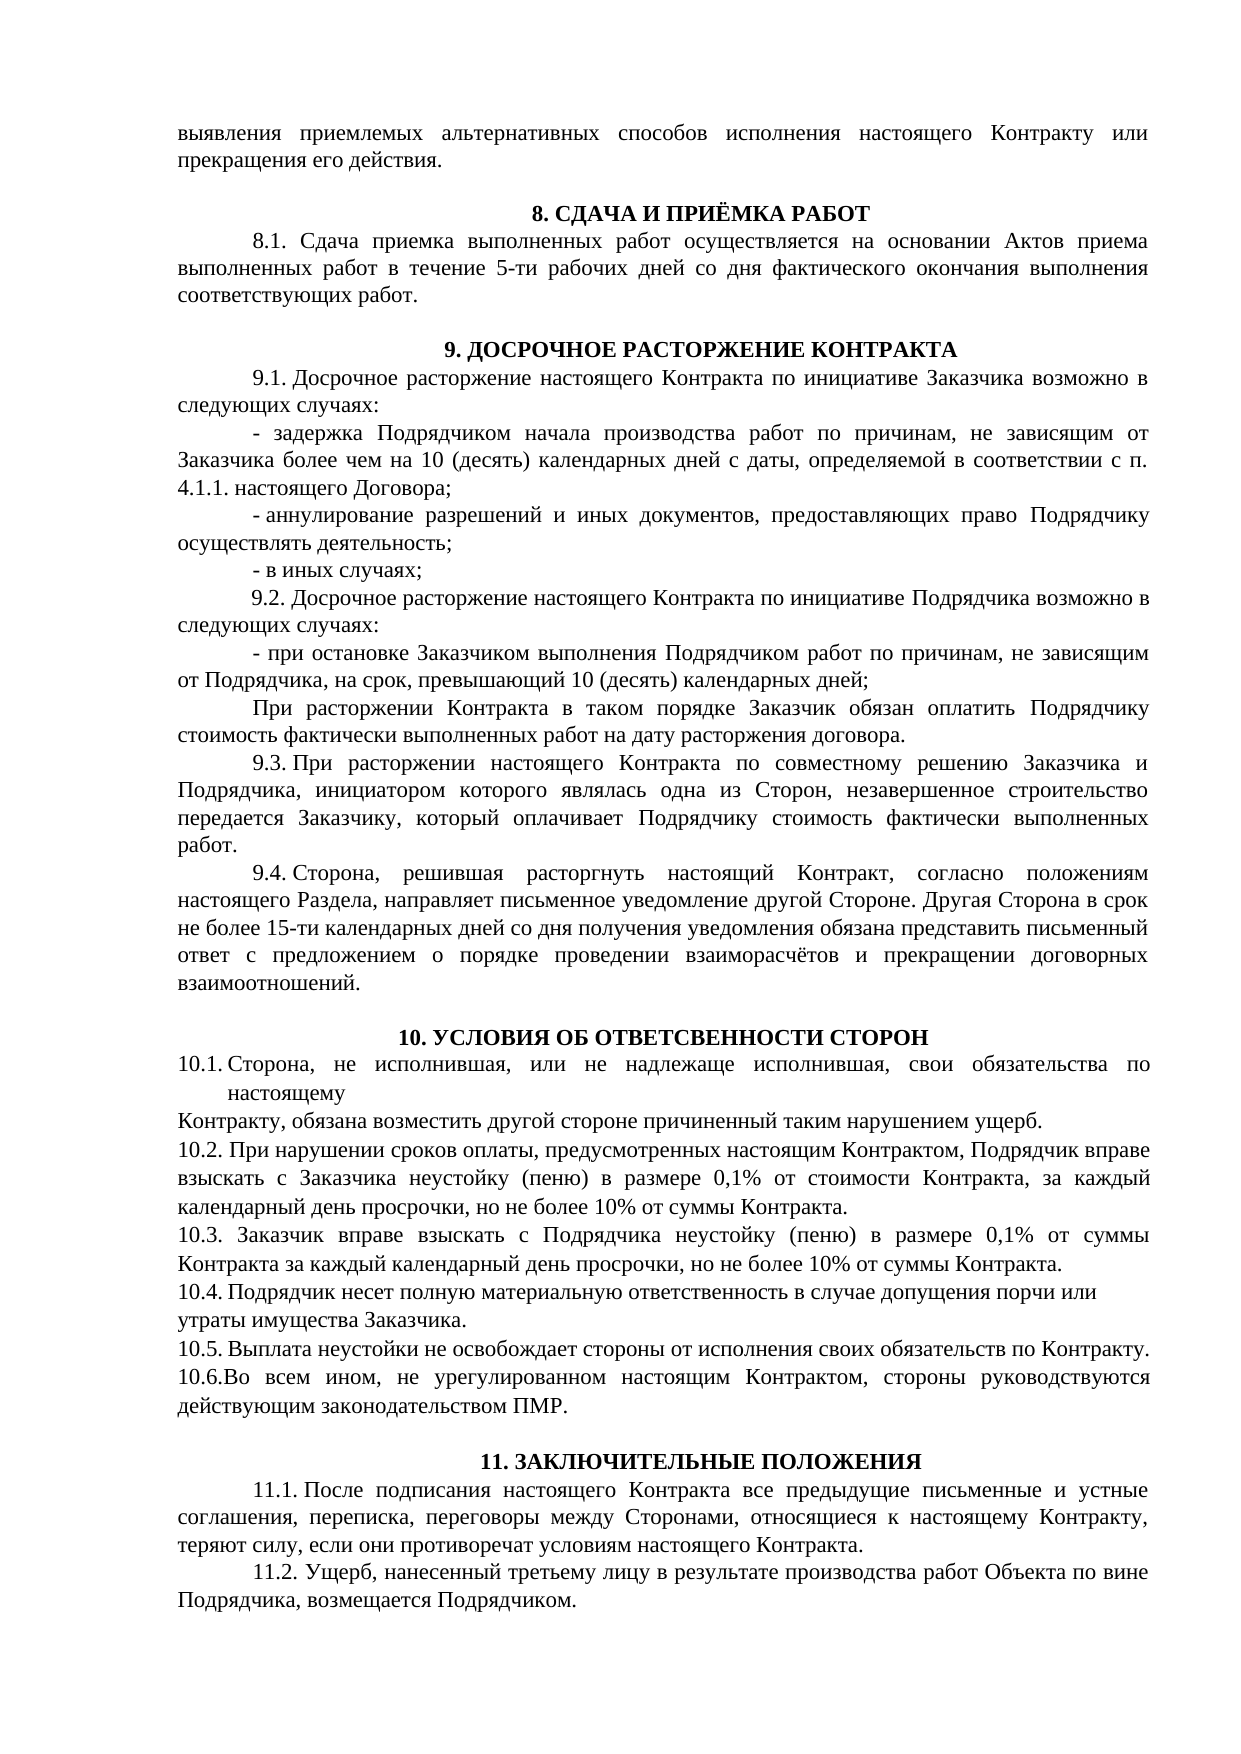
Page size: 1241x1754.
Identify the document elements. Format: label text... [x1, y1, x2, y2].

text 8.1. Сдача приемка выполненных работ осуществляется на основании Актов приема выполненных работ в течение 5-ти рабочих дней со дня фактического окончания выполнения соответствующих работ. [177, 227, 1149, 308]
text - задержка Подрядчиком начала производства работ по причинам, не зависящим от Заказчика более чем на 10 (десять) календарных дней с даты, определяемой в соответствии с п. 4.1.1. настоящего Договора; [177, 418, 1149, 501]
text При расторжении Контракта в таком порядке Заказчик обязан оплатить Подрядчику стоимость фактически выполненных работ на дату расторжения договора. [177, 693, 1149, 748]
text 9.1. Досрочное расторжение настоящего Контракта по инициативе Заказчика возможно в следующих случаях: [177, 363, 1149, 418]
text 10.2. При нарушении сроков оплаты, предусмотренных настоящим Контрактом, Подрядчик вправе взыскать с Заказчика неустойку (пеню) в размере 0,1% от стоимости Контракта, за каждый календарный день просрочки, но не более 10% от суммы Контракта. [177, 1136, 1152, 1219]
text 9.3. При расторжении настоящего Контракта по совместному решению Заказчика и Подрядчика, инициатором которого являлась одна из Сторон, незавершенное строительство передается Заказчику, который оплачивает Подрядчику стоимость фактически выполненных работ. [177, 748, 1149, 858]
text Контракту, обязана возместить другой стороне причиненный таким нарушением ущерб. [177, 1107, 1152, 1134]
text 11.1. После подписания настоящего Контракта все предыдущие письменные и устные соглашения, переписка, переговоры между Сторонами, относящиеся к настоящему Контракту, теряют силу, если они противоречат условиям настоящего Контракта. [177, 1475, 1149, 1558]
text 10.6.Во всем ином, не урегулированном настоящим Контрактом, стороны руководствуются действующим законодательством ПМР. [177, 1363, 1152, 1418]
list Подрядчик несет полную материальную ответственность в случае допущения порчи или [177, 1278, 1152, 1304]
text 11.2. Ущерб, нанесенный третьему лицу в результате производства работ Объекта по вине Подрядчика, возмещается Подрядчиком. [177, 1558, 1149, 1613]
text 9.4. Сторона, решившая расторгнуть настоящий Контракт, согласно положениям настоящего Раздела, направляет письменное уведомление другой Стороне. Другая Сторона в срок не более 15-ти календарных дней со дня получения уведомления обязана представить письменный ответ с предложением о порядке проведении взаиморасчётов и прекращении договорных взаимоотношений. [177, 858, 1149, 996]
text - аннулирование разрешений и иных документов, предоставляющих право Подрядчику осуществлять деятельность; [177, 501, 1149, 556]
text утраты имущества Заказчика. [177, 1306, 1152, 1333]
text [177, 118, 1149, 173]
list Выплата неустойки не освобождает стороны от исполнения своих обязательств по Контракту. [177, 1335, 1152, 1361]
text - при остановке Заказчиком выполнения Подрядчиком работ по причинам, не зависящим от Подрядчика, на срок, превышающий 10 (десять) календарных дней; [177, 638, 1149, 693]
text 9. ДОСРОЧНОЕ РАСТОРЖЕНИЕ КОНТРАКТА [177, 336, 1149, 363]
list Сторона, не исполнившая, или не надлежаще исполнившая, свои обязательства по настоящему [177, 1051, 1152, 1105]
text 10.3. Заказчик вправе взыскать с Подрядчика неустойку (пеню) в размере 0,1% от суммы Контракта за каждый календарный день просрочки, но не более 10% от суммы Контракта. [177, 1221, 1152, 1276]
text 11. ЗАКЛЮЧИТЕЛЬНЫЕ ПОЛОЖЕНИЯ [177, 1448, 1149, 1475]
text 8. СДАЧА И ПРИЁМКА РАБОТ [177, 200, 1149, 227]
text 9.2. Досрочное расторжение настоящего Контракта по инициативе Подрядчика возможно в следующих случаях: [177, 583, 1149, 638]
text - в иных случаях; [177, 556, 1149, 583]
text 10. УСЛОВИЯ ОБ ОТВЕТСВЕННОСТИ СТОРОН [177, 1023, 1149, 1051]
